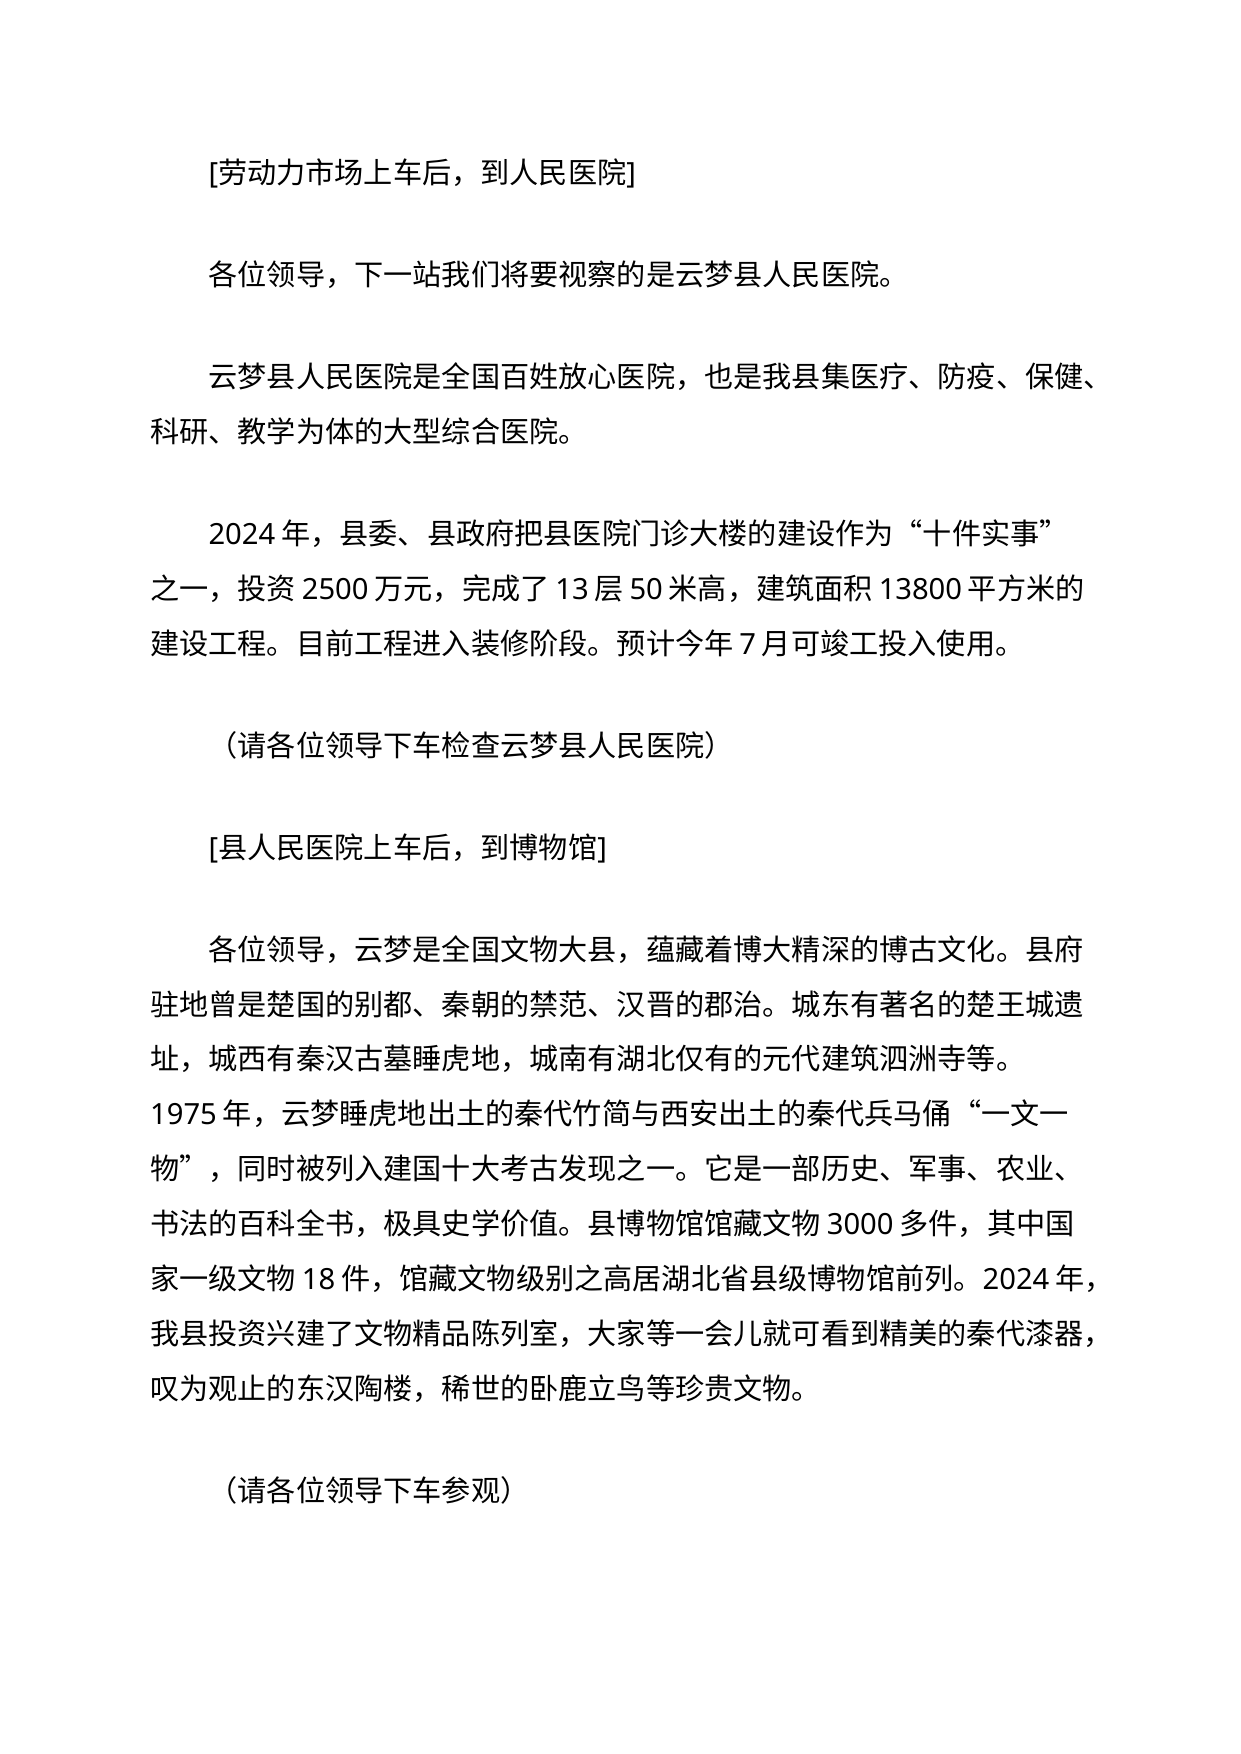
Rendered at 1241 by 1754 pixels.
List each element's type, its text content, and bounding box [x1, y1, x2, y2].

text 各位领导，云梦是全国文物大县，蕴藏着博大精深的博古文化。县府驻地曾是楚国的别都、秦朝的禁范、汉晋的郡治。城东有著名的楚王城遗址，城西有秦汉古墓睡虎地，城南有湖北仅有的元代建筑泗洲寺等。1975年，云梦睡虎地出土的秦代竹简与西安出土的秦代兵马俑“一文一物”，同时被列入建国十大考古发现之一。它是一部历史、军事、农业、书法的百科全书，极具史学价值。县博物馆馆藏文物3000多件，其中国家一级文物18件，馆藏文物级别之高居湖北省县级博物馆前列。2024年，我县投资兴建了文物精品陈列室，大家等一会儿就可看到精美的秦代漆器，叹为观止的东汉陶楼，稀世的卧鹿立鸟等珍贵文物。 [150, 926, 1090, 1408]
text 2024年，县委、县政府把县医院门诊大楼的建设作为“十件实事”之一，投资2500万元，完成了13层50米高，建筑面积13800平方米的建设工程。目前工程进入装修阶段。预计今年7月可竣工投入使用。 [150, 510, 1090, 663]
text [劳动力市场上车后，到人民医院] [150, 150, 1090, 192]
text （请各位领导下车检查云梦县人民医院） [150, 722, 1090, 765]
text 各位领导，下一站我们将要视察的是云梦县人民医院。 [150, 252, 1090, 294]
text [县人民医院上车后，到博物馆] [150, 824, 1090, 867]
text 云梦县人民医院是全国百姓放心医院，也是我县集医疗、防疫、保健、科研、教学为体的大型综合医院。 [150, 354, 1090, 451]
text （请各位领导下车参观） [150, 1467, 1090, 1510]
